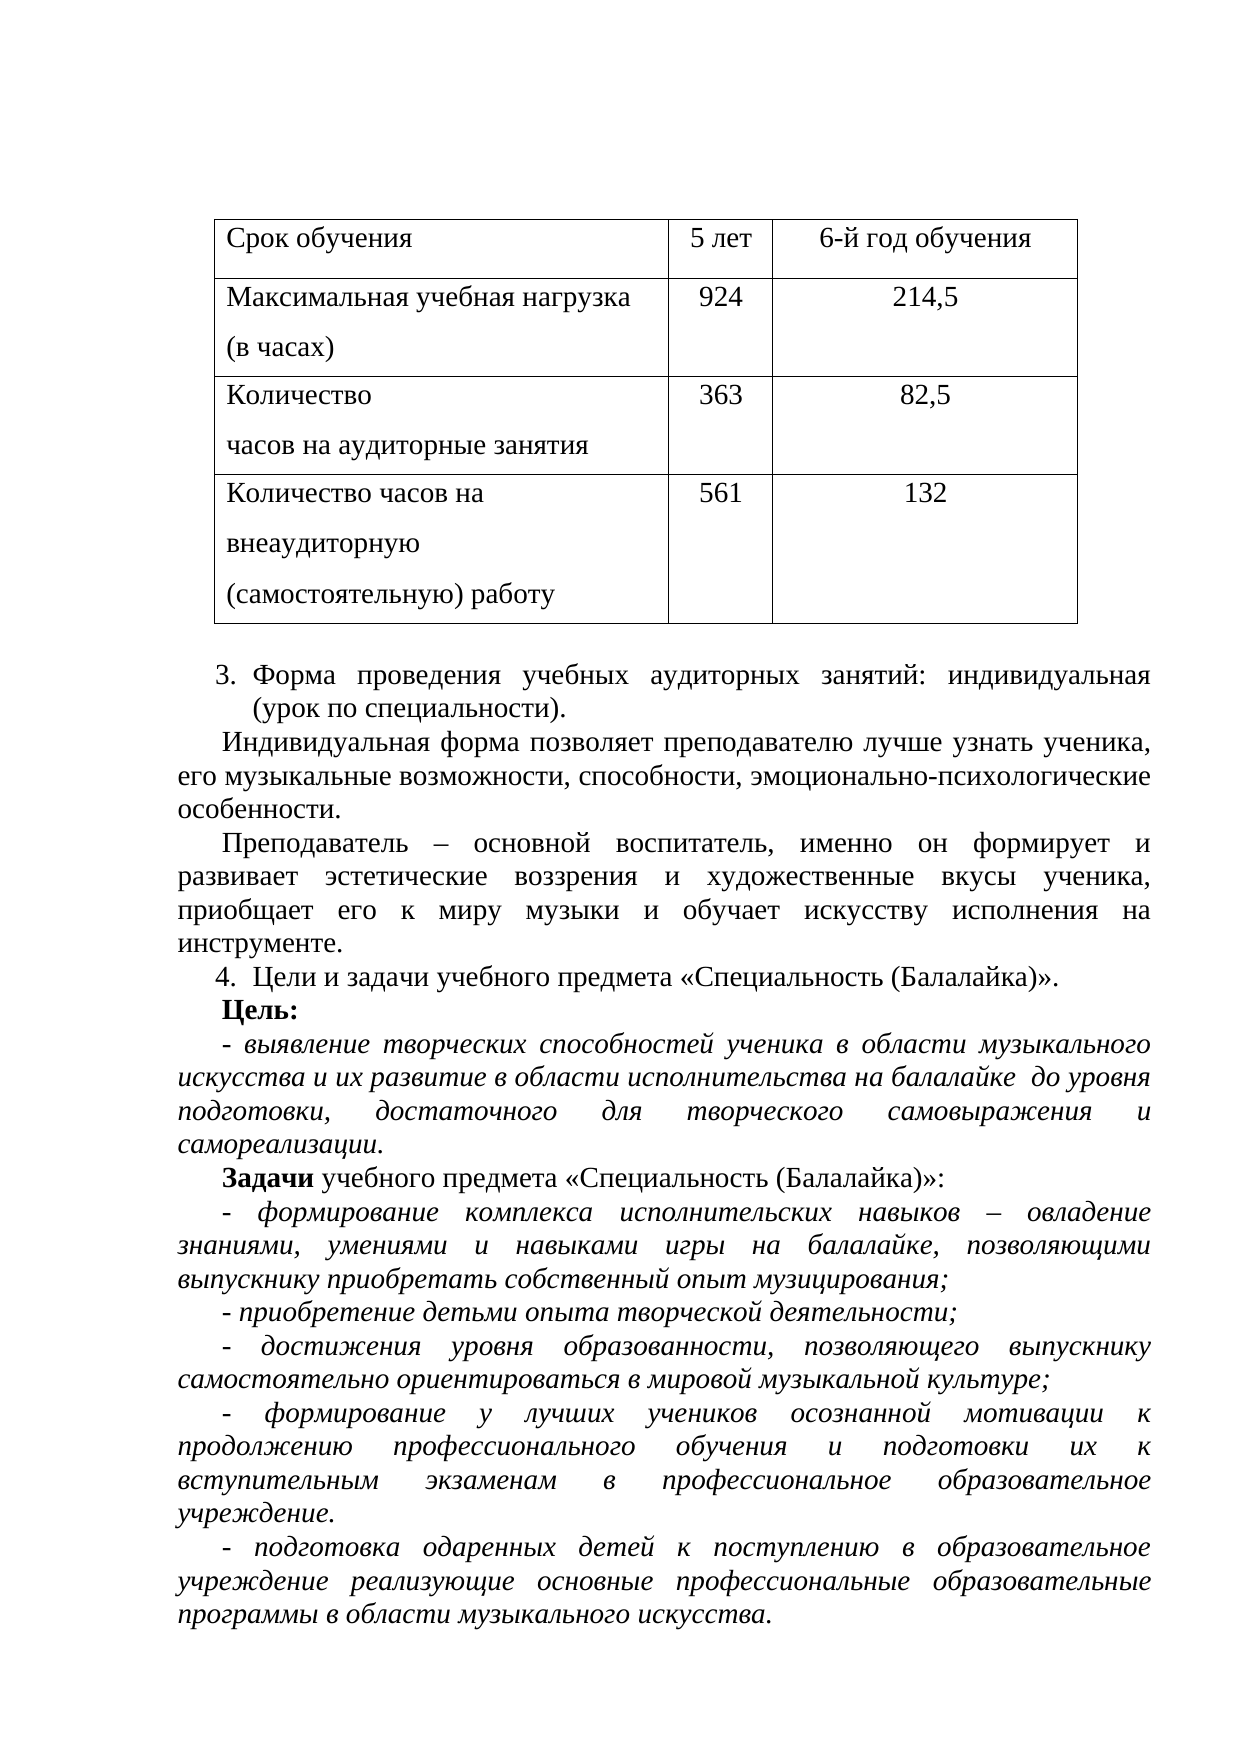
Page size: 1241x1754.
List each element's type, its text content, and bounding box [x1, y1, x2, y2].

text Преподаватель – основной воспитатель, именно он формирует и развивает эстетические воззрения и художественные вкусы ученика, приобщает его к миру музыки и обучает искусству исполнения на инструменте. [177, 825, 1152, 959]
text Индивидуальная форма позволяет преподавателю лучше узнать ученика, его музыкальные возможности, способности, эмоционально-психологические особенности. [177, 724, 1152, 825]
table_header Срок обучения [215, 220, 668, 278]
table_cell Максимальная учебная нагрузка (в часах) [215, 279, 668, 376]
table_header 5 лет [669, 220, 772, 278]
table_cell 214,5 [773, 279, 1077, 376]
table_cell Количество часов на внеаудиторную (самостоятельную) работу [215, 475, 668, 622]
text - выявление творческих способностей ученика в области музыкального искусства и их развитие в области исполнительства на балалайке до уровня подготовки, достаточного для творческого самовыражения и самореализации. [177, 1026, 1152, 1160]
table_cell 561 [669, 475, 772, 622]
table_cell 363 [669, 377, 772, 474]
table_cell Количество часов на аудиторные занятия [215, 377, 668, 474]
text - формирование у лучших учеников осознанной мотивации к продолжению профессионального обучения и подготовки их к вступительным экзаменам в профессиональное образовательное учреждение. [177, 1395, 1152, 1529]
text - приобретение детьми опыта творческой деятельности; [177, 1294, 1152, 1328]
list Цели и задачи учебного предмета «Специальность (Балалайка)». [215, 959, 1152, 992]
table_cell 132 [773, 475, 1077, 622]
text - достижения уровня образованности, позволяющего выпускнику самостоятельно ориентироваться в мировой музыкальной культуре; [177, 1328, 1152, 1395]
table_cell 82,5 [773, 377, 1077, 474]
text Задачи учебного предмета «Специальность (Балалайка)»: [177, 1160, 1152, 1194]
table_cell 924 [669, 279, 772, 376]
list Форма проведения учебных аудиторных занятий: индивидуальная (урок по специальности). [215, 657, 1152, 724]
text - подготовка одаренных детей к поступлению в образовательное учреждение реализующие основные профессиональные образовательные программы в области музыкального искусства. [177, 1529, 1152, 1630]
text - формирование комплекса исполнительских навыков – овладение знаниями, умениями и навыками игры на балалайке, позволяющими выпускнику приобретать собственный опыт музицирования; [177, 1194, 1152, 1294]
table_header 6-й год обучения [773, 220, 1077, 278]
text Цель: [177, 992, 1152, 1026]
